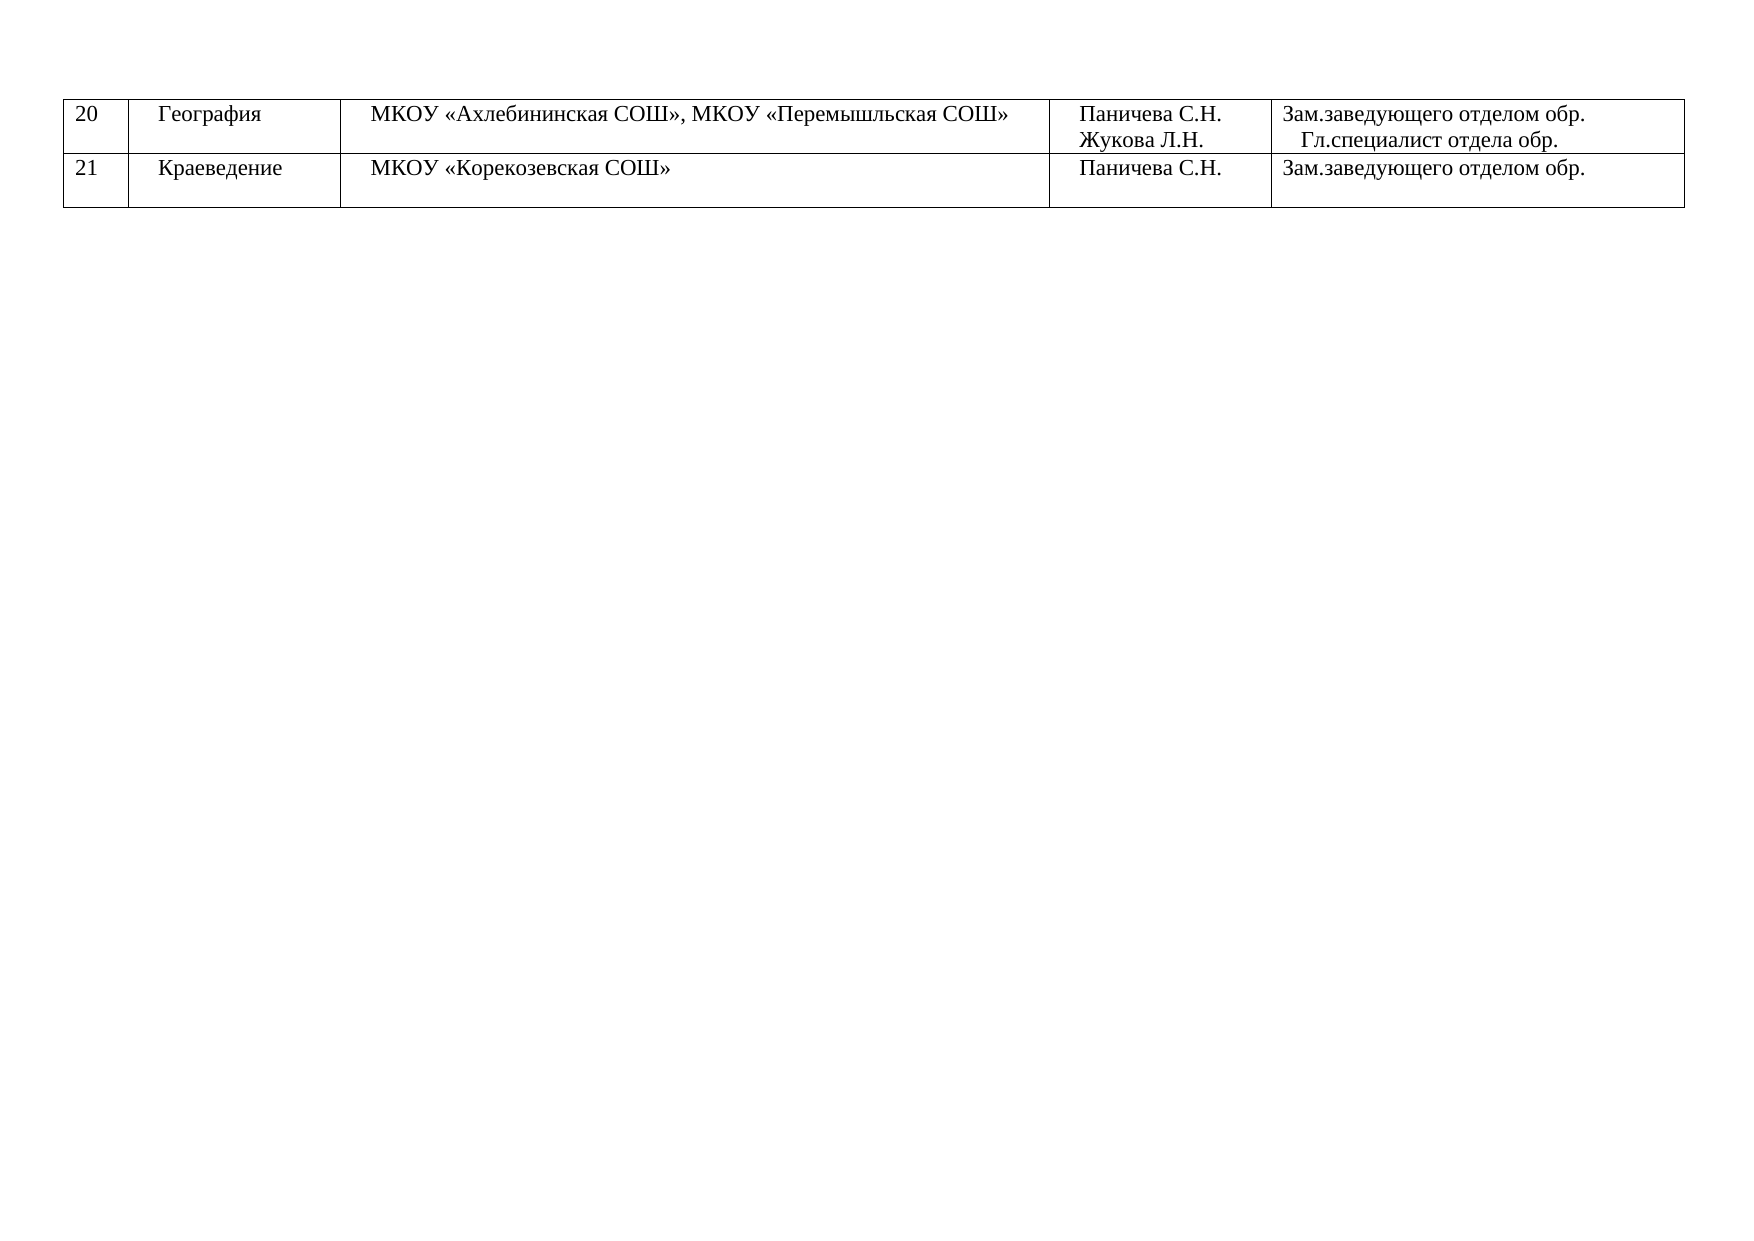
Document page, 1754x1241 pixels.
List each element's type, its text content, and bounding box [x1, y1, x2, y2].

table_cell География [129, 100, 340, 153]
table_cell 21 [64, 154, 128, 207]
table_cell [341, 100, 1049, 153]
table_cell Паничева С.Н. Жукова Л.Н. [1050, 100, 1271, 153]
table_cell Зам.заведующего отделом обр. [1272, 154, 1684, 207]
table_cell Краеведение [129, 154, 340, 207]
table_cell 20 [64, 100, 128, 153]
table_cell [1272, 100, 1684, 153]
table_cell Паничева С.Н. [1050, 154, 1271, 207]
table_cell МКОУ «Корекозевская СОШ» [341, 154, 1049, 207]
